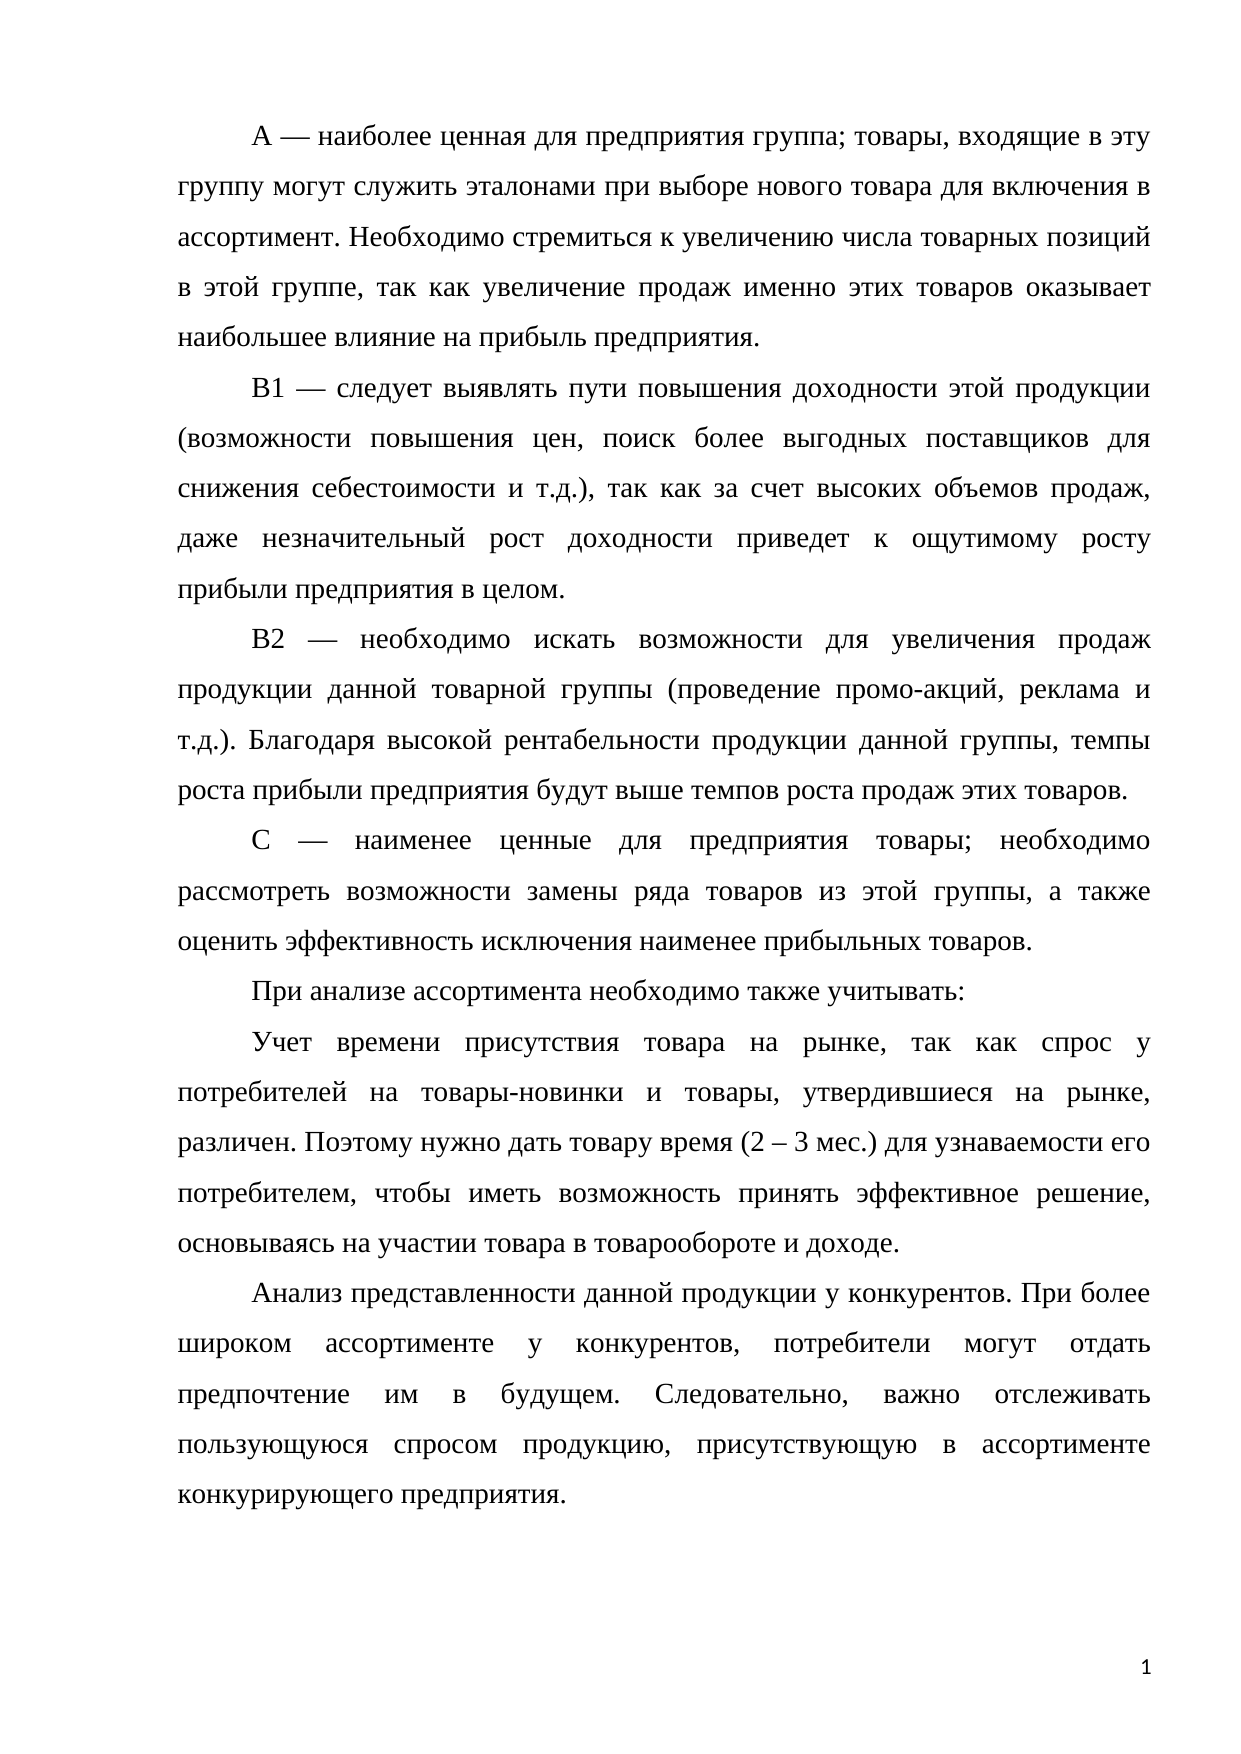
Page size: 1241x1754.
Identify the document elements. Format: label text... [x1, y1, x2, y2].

text С — наименее ценные для предприятия товары; необходимо рассмотреть возможности замены ряда товаров из этой группы, а также оценить эффективность исключения наименее прибыльных товаров. [177, 822, 1152, 957]
text А — наиболее ценная для предприятия группа; товары, входящие в эту группу могут служить эталонами при выборе нового товара для включения в ассортимент. Необходимо стремиться к увеличению числа товарных позиций в этой группе, так как увеличение продаж именно этих товаров оказывает наибольшее влияние на прибыль предприятия. [177, 118, 1152, 353]
text В1 — следует выявлять пути повышения доходности этой продукции (возможности повышения цен, поиск более выгодных поставщиков для снижения себестоимости и т.д.), так как за счет высоких объемов продаж, даже незначительный рост доходности приведет к ощутимому росту прибыли предприятия в целом. [177, 370, 1152, 604]
text Анализ представленности данной продукции у конкурентов. При более широком ассортименте у конкурентов, потребители могут отдать предпочтение им в будущем. Следовательно, важно отслеживать пользующуюся спросом продукцию, присутствующую в ассортименте конкурирующего предприятия. [177, 1275, 1152, 1510]
text Учет времени присутствия товара на рынке, так как спрос у потребителей на товары-новинки и товары, утвердившиеся на рынке, различен. Поэтому нужно дать товару время (2 – 3 мес.) для узнаваемости его потребителем, чтобы иметь возможность принять эффективное решение, основываясь на участии товара в товарообороте и доходе. [177, 1024, 1152, 1258]
text В2 — необходимо искать возможности для увеличения продаж продукции данной товарной группы (проведение промо-акций, реклама и т.д.). Благодаря высокой рентабельности продукции данной группы, темпы роста прибыли предприятия будут выше темпов роста продаж этих товаров. [177, 621, 1152, 806]
text При анализе ассортимента необходимо также учитывать: [177, 973, 1152, 1007]
